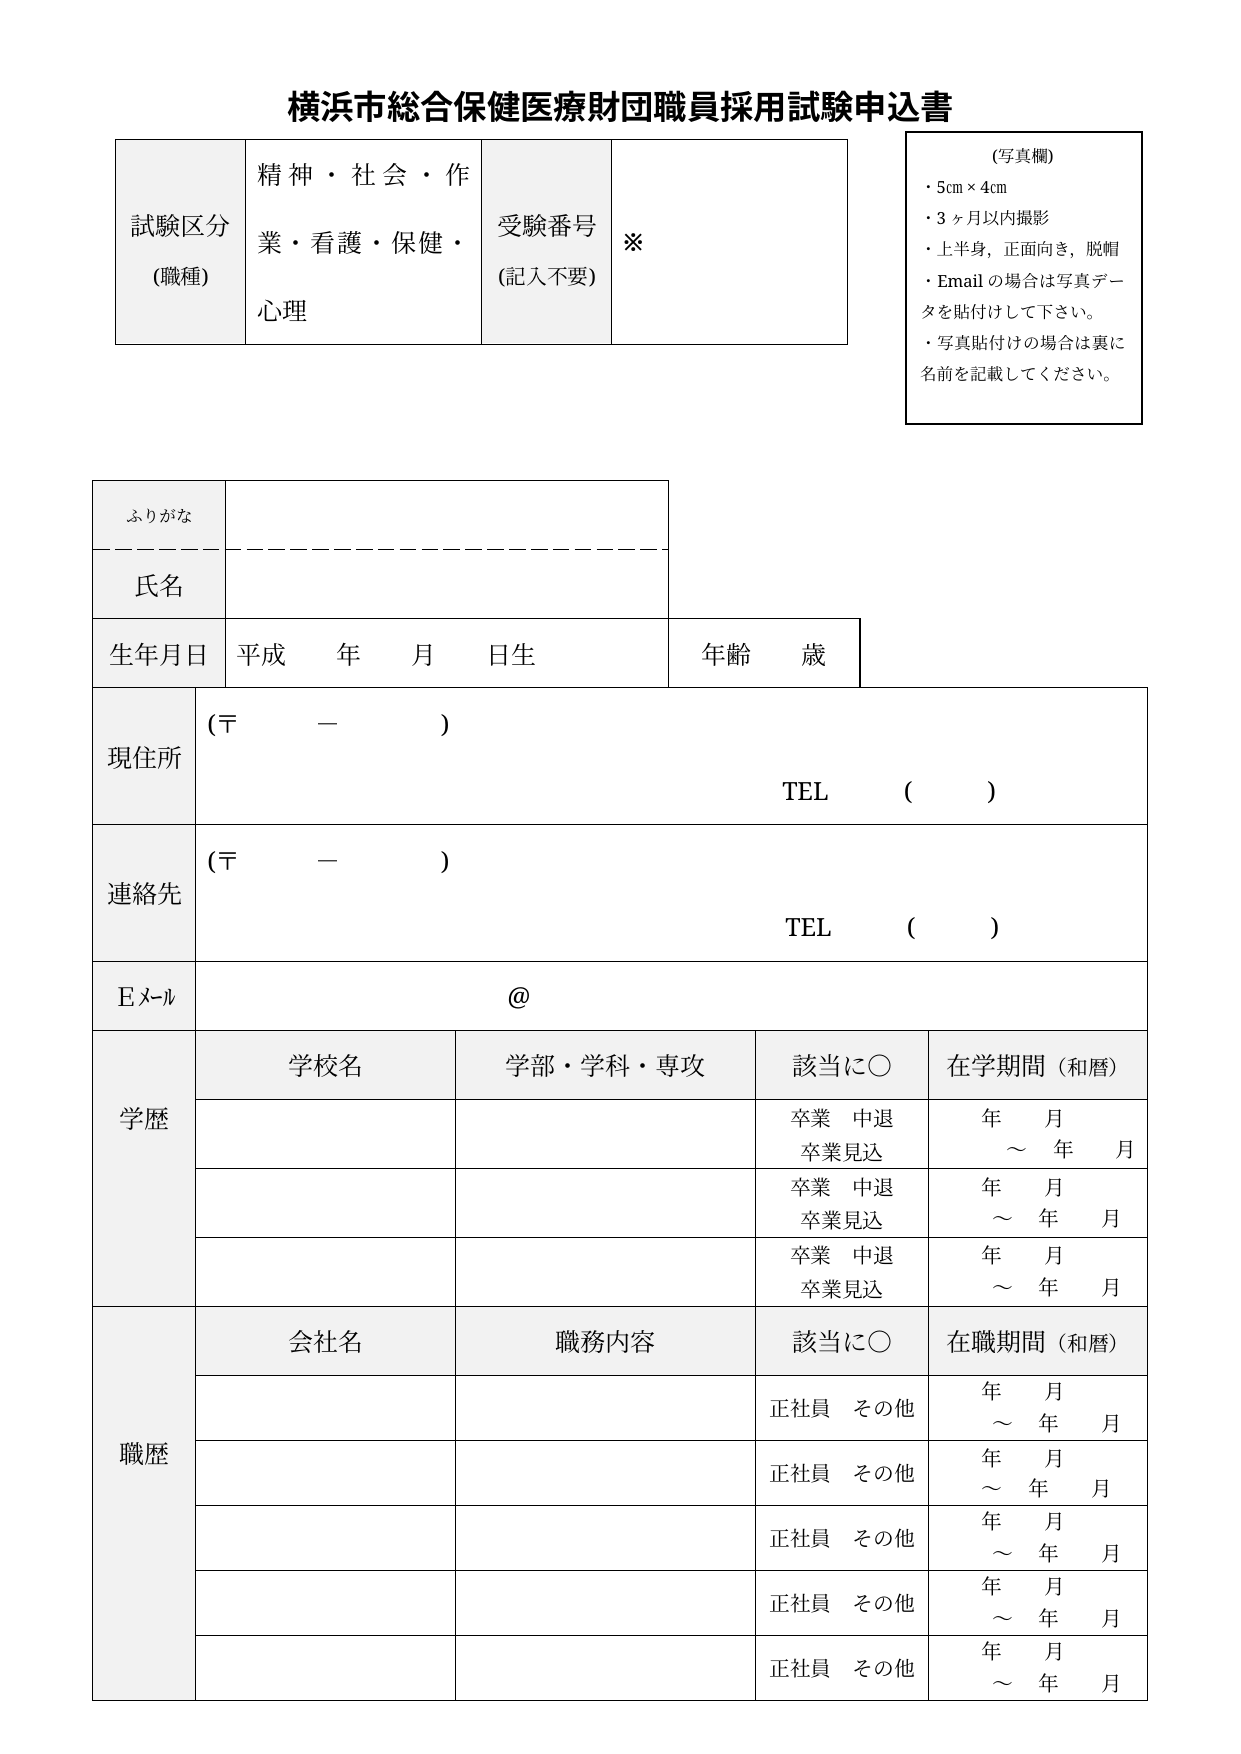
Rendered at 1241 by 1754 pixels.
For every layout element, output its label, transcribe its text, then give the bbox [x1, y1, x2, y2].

table_cell 正社員 その他 [756, 1376, 928, 1440]
table_cell [196, 1100, 455, 1168]
table_cell 年 月 ～ 年 月 [929, 1169, 1147, 1237]
table_cell @ [196, 962, 1147, 1030]
table_cell 年 月 ～ 年 月 [929, 1636, 1147, 1700]
table_cell Ｅﾒｰﾙ [93, 962, 195, 1030]
table_cell 卒業 中退 卒業見込 [756, 1238, 928, 1306]
table_cell 氏名 [93, 549, 225, 618]
table_cell 正社員 その他 [756, 1571, 928, 1635]
table_cell (〒 － ) TEL ( ) [196, 825, 1147, 961]
table_cell 学歴 [93, 1031, 195, 1306]
table_cell [456, 1571, 755, 1635]
table_cell 正社員 その他 [756, 1506, 928, 1570]
table_cell 該当に○ [756, 1031, 928, 1099]
table_cell [226, 549, 668, 618]
table_header ※ [612, 140, 847, 343]
table_cell [456, 1376, 755, 1440]
table_cell [196, 1376, 455, 1440]
table_cell 在学期間（和暦） [929, 1031, 1147, 1099]
table_cell (〒 － ) TEL ( ) [196, 688, 1147, 824]
table_header ふりがな [93, 481, 225, 549]
table_cell [196, 1571, 455, 1635]
table_cell [196, 1238, 455, 1306]
table_cell 正社員 その他 [756, 1441, 928, 1505]
table_cell 年 月 ～ 年 月 [929, 1506, 1147, 1570]
table_header 精神・社会・作業・看護・保健・心理 [246, 140, 481, 343]
table_cell 連絡先 [93, 825, 195, 961]
table_cell 在職期間（和暦） [929, 1307, 1147, 1375]
table_cell 生年月日 [93, 619, 225, 687]
table_cell 職歴 [93, 1307, 195, 1700]
table_cell 学校名 [196, 1031, 455, 1099]
table_cell 該当に○ [756, 1307, 928, 1375]
table_cell 会社名 [196, 1307, 455, 1375]
table_cell [196, 1636, 455, 1700]
table_cell 年 月 ～ 年 月 [929, 1238, 1147, 1306]
table_cell [456, 1506, 755, 1570]
table_cell 現住所 [93, 688, 195, 824]
text 横浜市総合保健医療財団職員採用試験申込書 [71, 71, 1169, 139]
table_cell [196, 1441, 455, 1505]
table_header 受験番号 (記入不要) [482, 140, 611, 343]
table_cell [456, 1100, 755, 1168]
table_cell [456, 1169, 755, 1237]
table_cell 年 月 ～ 年 月 [929, 1376, 1147, 1440]
table_cell 年 月 ～ 年 月 [929, 1571, 1147, 1635]
table_cell [456, 1441, 755, 1505]
table_cell 正社員 その他 [756, 1636, 928, 1700]
table_cell 職務内容 [456, 1307, 755, 1375]
table_cell 年 月 ～ 年 月 [929, 1441, 1147, 1505]
table_cell [196, 1169, 455, 1237]
table_cell 卒業 中退 卒業見込 [756, 1100, 928, 1168]
table_cell 卒業 中退 卒業見込 [756, 1169, 928, 1237]
table_header [226, 481, 668, 549]
table_header 試験区分 (職種) [116, 140, 245, 343]
table_cell 平成 年 月 日生 [226, 619, 668, 687]
table_cell 年 月 ～ 年 月 [929, 1100, 1147, 1168]
table_cell [196, 1506, 455, 1570]
table_cell [456, 1636, 755, 1700]
table_cell 学部・学科・専攻 [456, 1031, 755, 1099]
table_cell [456, 1238, 755, 1306]
table_cell 年齢 歳 [669, 619, 859, 687]
